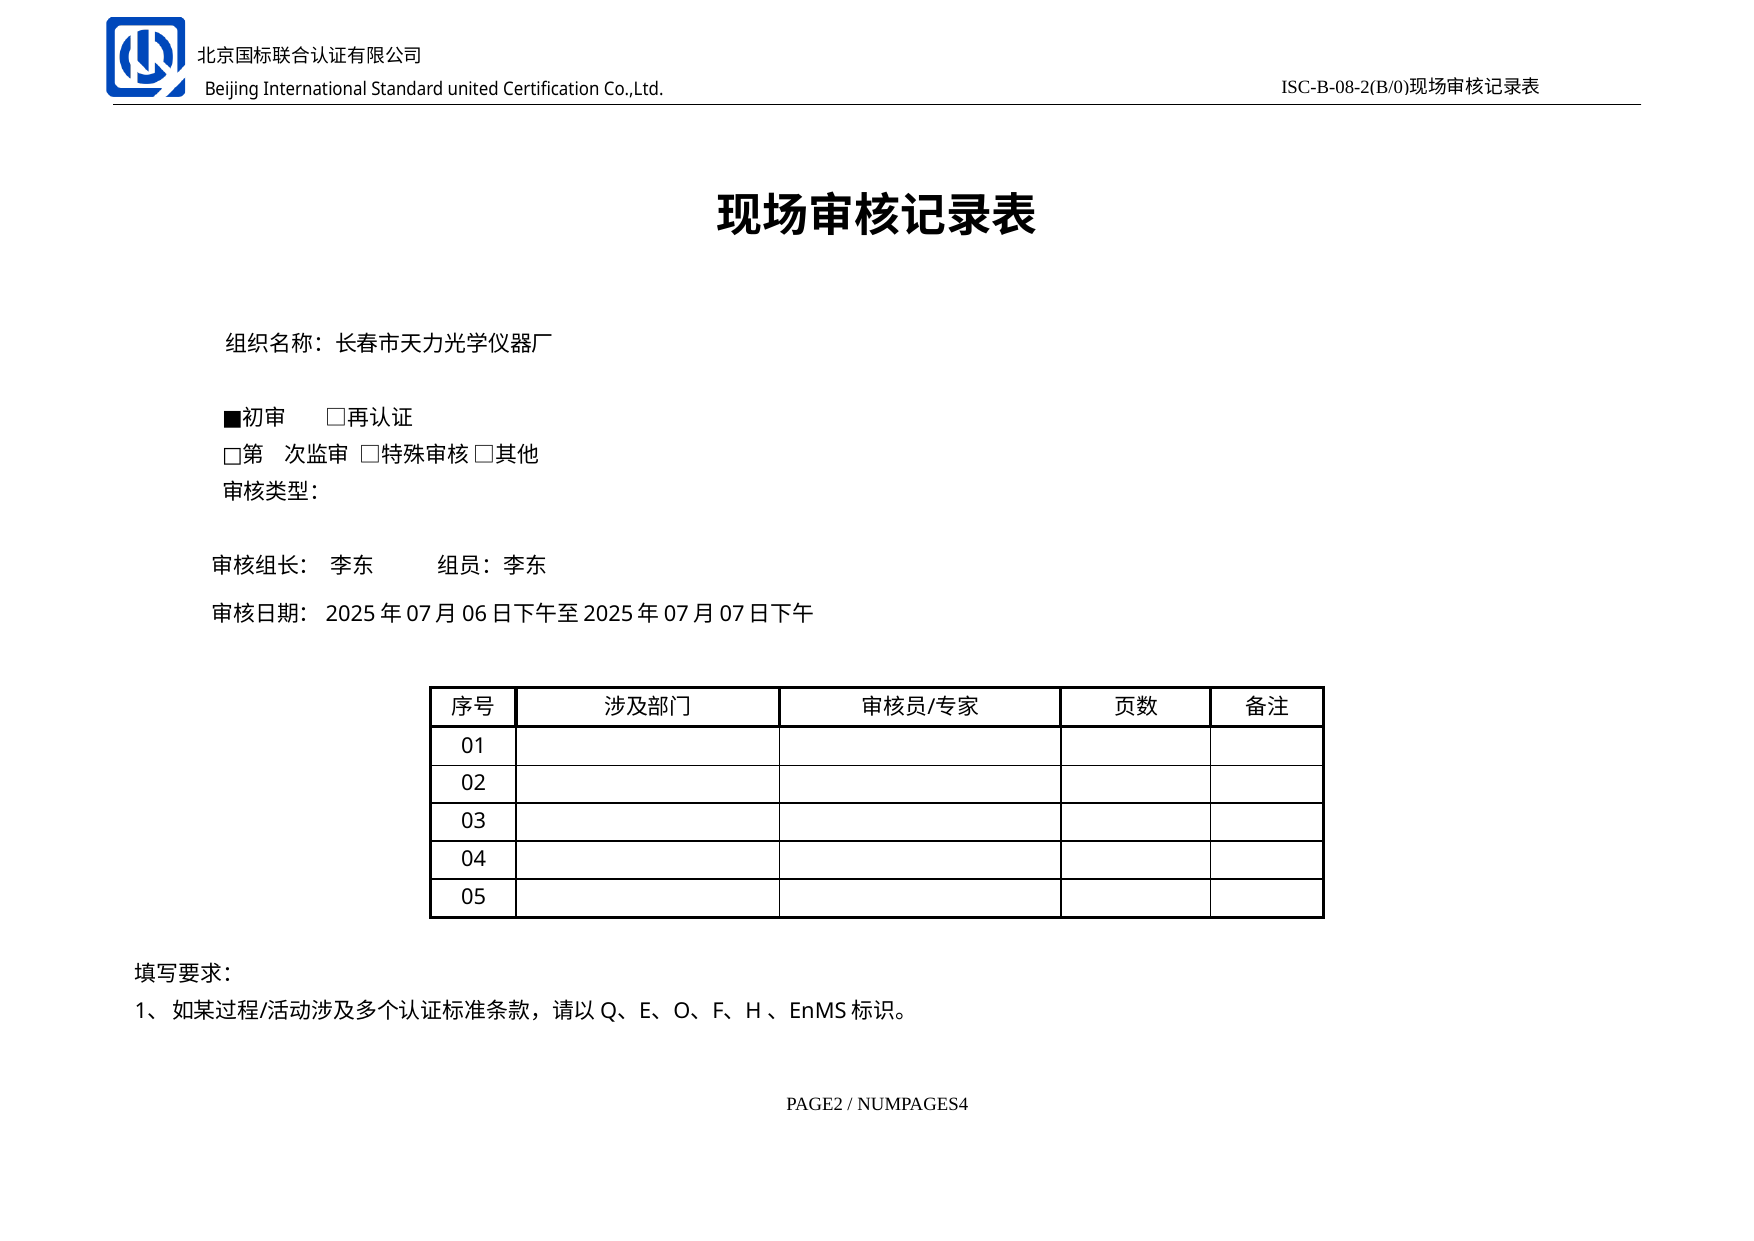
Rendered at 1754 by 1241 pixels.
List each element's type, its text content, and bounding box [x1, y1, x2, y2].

text 审核组长： 李东 组员：李东 [112, 548, 1641, 580]
table_header 备注 [1212, 689, 1322, 725]
table_cell [1062, 842, 1210, 878]
text 组织名称：长春市天力光学仪器厂 [112, 326, 1641, 358]
text 现场审核记录表 [112, 163, 1641, 261]
table_cell 02 [432, 766, 515, 802]
table_cell [1062, 880, 1210, 916]
text 填写要求： [112, 956, 1641, 988]
table_cell [1211, 842, 1322, 878]
table_cell [1211, 804, 1322, 840]
table_cell [1062, 804, 1210, 840]
table_cell [517, 804, 779, 840]
table_cell [517, 728, 779, 764]
table_cell [780, 880, 1060, 916]
list 如某过程/活动涉及多个认证标准条款，请以Q、E、O、F、H 、EnMS标识。 [134, 993, 1641, 1025]
table_header 序号 [432, 689, 514, 725]
table_cell [780, 842, 1060, 878]
table_cell [1062, 728, 1210, 764]
table_cell 04 [432, 842, 515, 878]
table_cell 01 [432, 728, 515, 764]
text ■初审 □再认证 [112, 399, 1641, 432]
table_cell 05 [432, 880, 515, 916]
table_header 涉及部门 [518, 689, 778, 725]
table_cell [780, 728, 1060, 764]
table_cell 03 [432, 804, 515, 840]
table_cell [517, 842, 779, 878]
table_cell [1062, 766, 1210, 802]
table_cell [780, 804, 1060, 840]
table_cell [780, 766, 1060, 802]
table_header 审核员/专家 [781, 689, 1059, 725]
table_cell [1211, 728, 1322, 764]
text 审核类型： [112, 473, 1641, 506]
table_cell [517, 766, 779, 802]
table_cell [1211, 880, 1322, 916]
text □第 次监审 □特殊审核 □其他 [112, 436, 1641, 469]
text 审核日期： 2025年07月06日下午至2025年07月07日下午 [112, 596, 1641, 628]
table_cell [517, 880, 779, 916]
table_cell [1211, 766, 1322, 802]
table_header 页数 [1062, 689, 1209, 725]
picture [106, 17, 186, 97]
